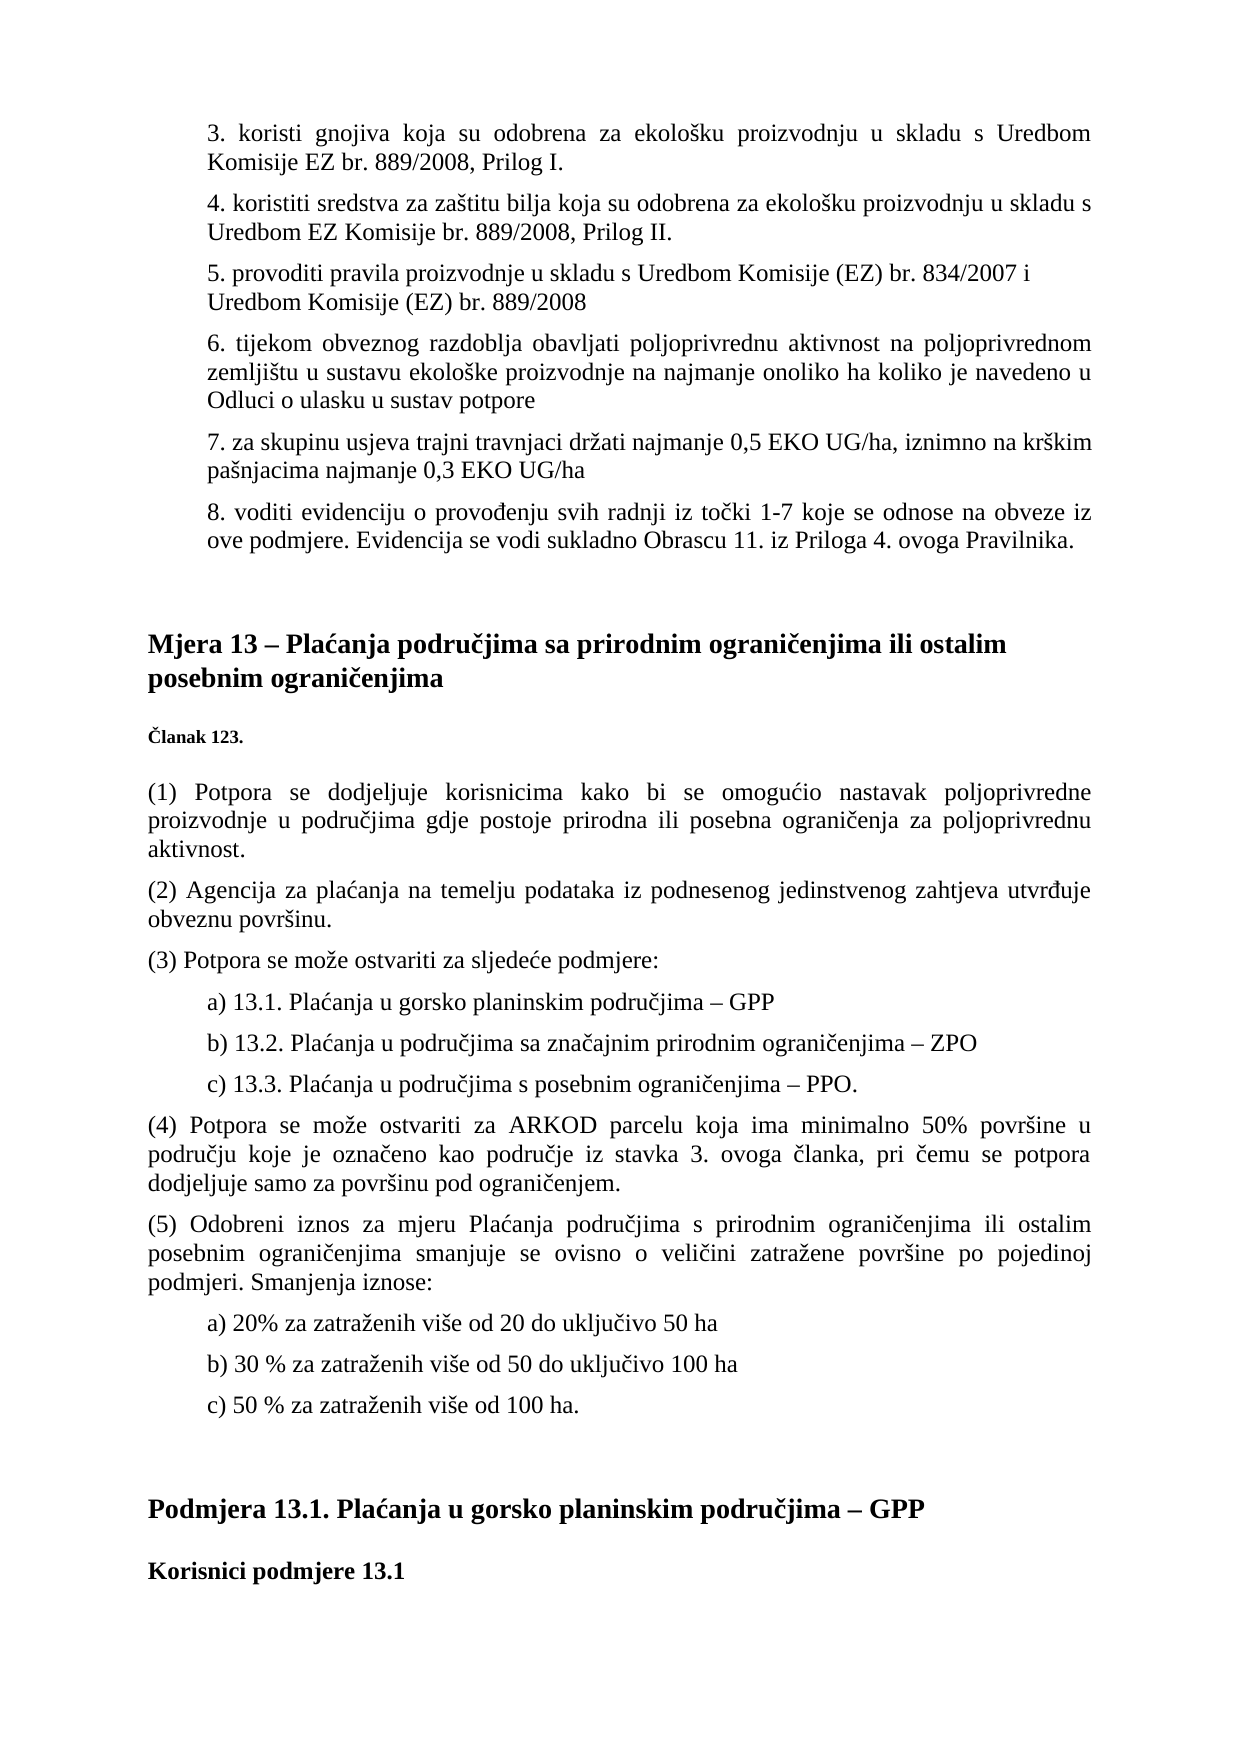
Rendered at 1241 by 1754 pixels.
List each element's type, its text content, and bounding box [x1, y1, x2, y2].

text 5. provoditi pravila proizvodnje u skladu s Uredbom Komisije (EZ) br. 834/2007 i Uredbom Komisije (EZ) br. 889/2008 [207, 258, 1092, 316]
text a) 13.1. Plaćanja u gorsko planinskim područjima – GPP [207, 987, 1092, 1016]
text 6. tijekom obveznog razdoblja obavljati poljoprivrednu aktivnost na poljoprivrednom zemljištu u sustavu ekološke proizvodnje na najmanje onoliko ha koliko je navedeno u Odluci o ulasku u sustav potpore [207, 328, 1092, 414]
text a) 20% za zatraženih više od 20 do uključivo 50 ha [207, 1308, 1092, 1337]
subtitle Podmjera 13.1. Plaćanja u gorsko planinskim područjima – GPP [148, 1490, 1092, 1524]
text c) 13.3. Plaćanja u područjima s posebnim ograničenjima – PPO. [207, 1069, 1092, 1098]
text (3) Potpora se može ostvariti za sljedeće podmjere: [148, 946, 1092, 974]
subtitle Mjera 13 – Plaćanja područjima sa prirodnim ograničenjima ili ostalim posebnim ograničenjima [148, 625, 1092, 693]
text c) 50 % za zatraženih više od 100 ha. [207, 1391, 1092, 1419]
text b) 30 % za zatraženih više od 50 do uključivo 100 ha [207, 1349, 1092, 1378]
text (2) Agencija za plaćanja na temelju podataka iz podnesenog jedinstvenog zahtjeva utvrđuje obveznu površinu. [148, 876, 1092, 933]
text (4) Potpora se može ostvariti za ARKOD parcelu koja ima minimalno 50% površine u području koje je označeno kao područje iz stavka 3. ovoga članka, pri čemu se potpora dodjeljuje samo za površinu pod ograničenjem. [148, 1111, 1092, 1197]
text b) 13.2. Plaćanja u područjima sa značajnim prirodnim ograničenjima – ZPO [207, 1028, 1092, 1057]
text 4. koristiti sredstva za zaštitu bilja koja su odobrena za ekološku proizvodnju u skladu s Uredbom EZ Komisije br. 889/2008, Prilog II. [207, 188, 1092, 246]
text 7. za skupinu usjeva trajni travnjaci držati najmanje 0,5 EKO UG/ha, iznimno na krškim pašnjacima najmanje 0,3 EKO UG/ha [207, 427, 1092, 484]
text (1) Potpora se dodjeljuje korisnicima kako bi se omogućio nastavak poljoprivredne proizvodnje u područjima gdje postoje prirodna ili posebna ograničenja za poljoprivrednu aktivnost. [148, 777, 1092, 863]
text 3. koristi gnojiva koja su odobrena za ekološku proizvodnju u skladu s Uredbom Komisije EZ br. 889/2008, Prilog I. [207, 118, 1092, 176]
subtitle Članak 123. [148, 723, 1092, 748]
text (5) Odobreni iznos za mjeru Plaćanja područjima s prirodnim ograničenjima ili ostalim posebnim ograničenjima smanjuje se ovisno o veličini zatražene površine po pojedinoj podmjeri. Smanjenja iznose: [148, 1209, 1092, 1296]
text 8. voditi evidenciju o provođenju svih radnji iz točki 1-7 koje se odnose na obveze iz ove podmjere. Evidencija se vodi sukladno Obrascu 11. iz Priloga 4. ovoga Pravilnika. [207, 497, 1092, 554]
subtitle Korisnici podmjere 13.1 [148, 1553, 1092, 1584]
